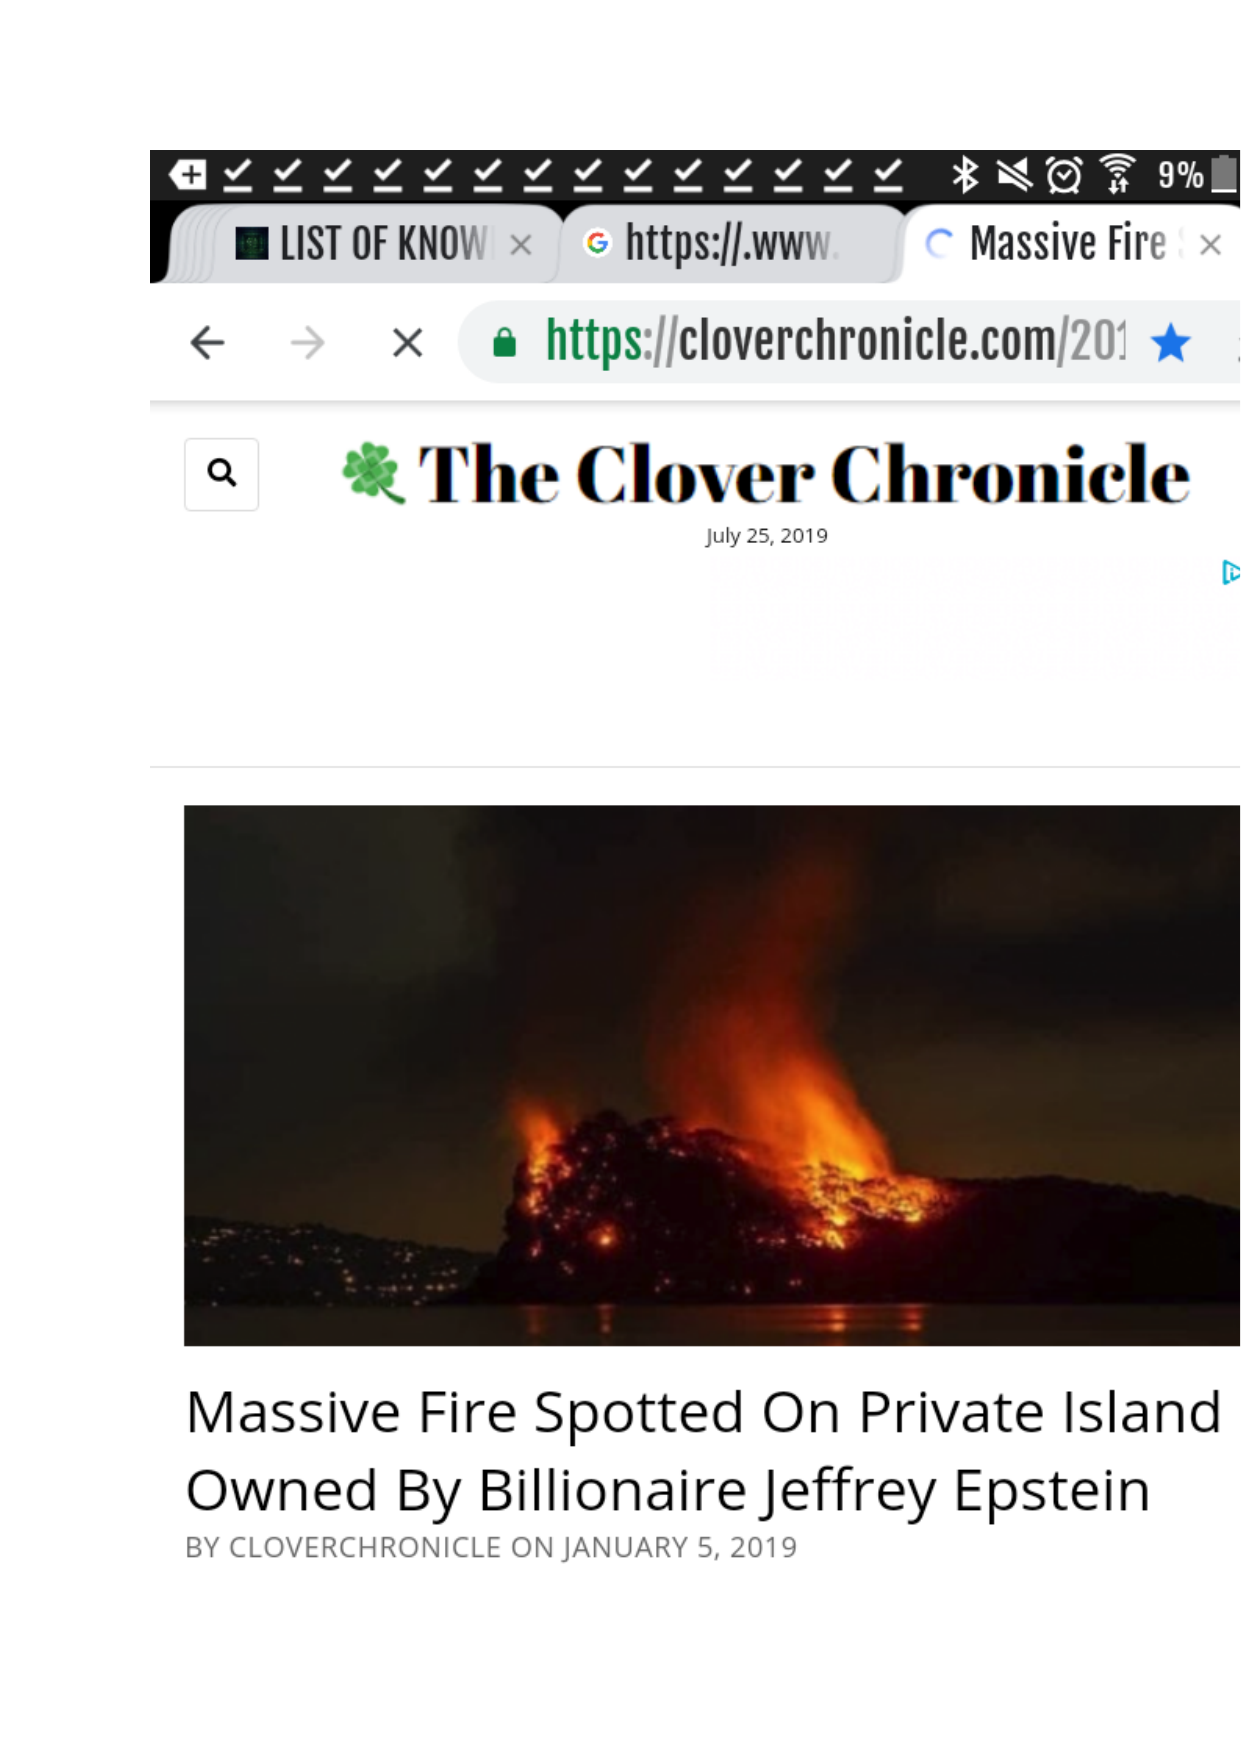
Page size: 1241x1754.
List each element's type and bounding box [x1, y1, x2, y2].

picture [150, 150, 1241, 1604]
